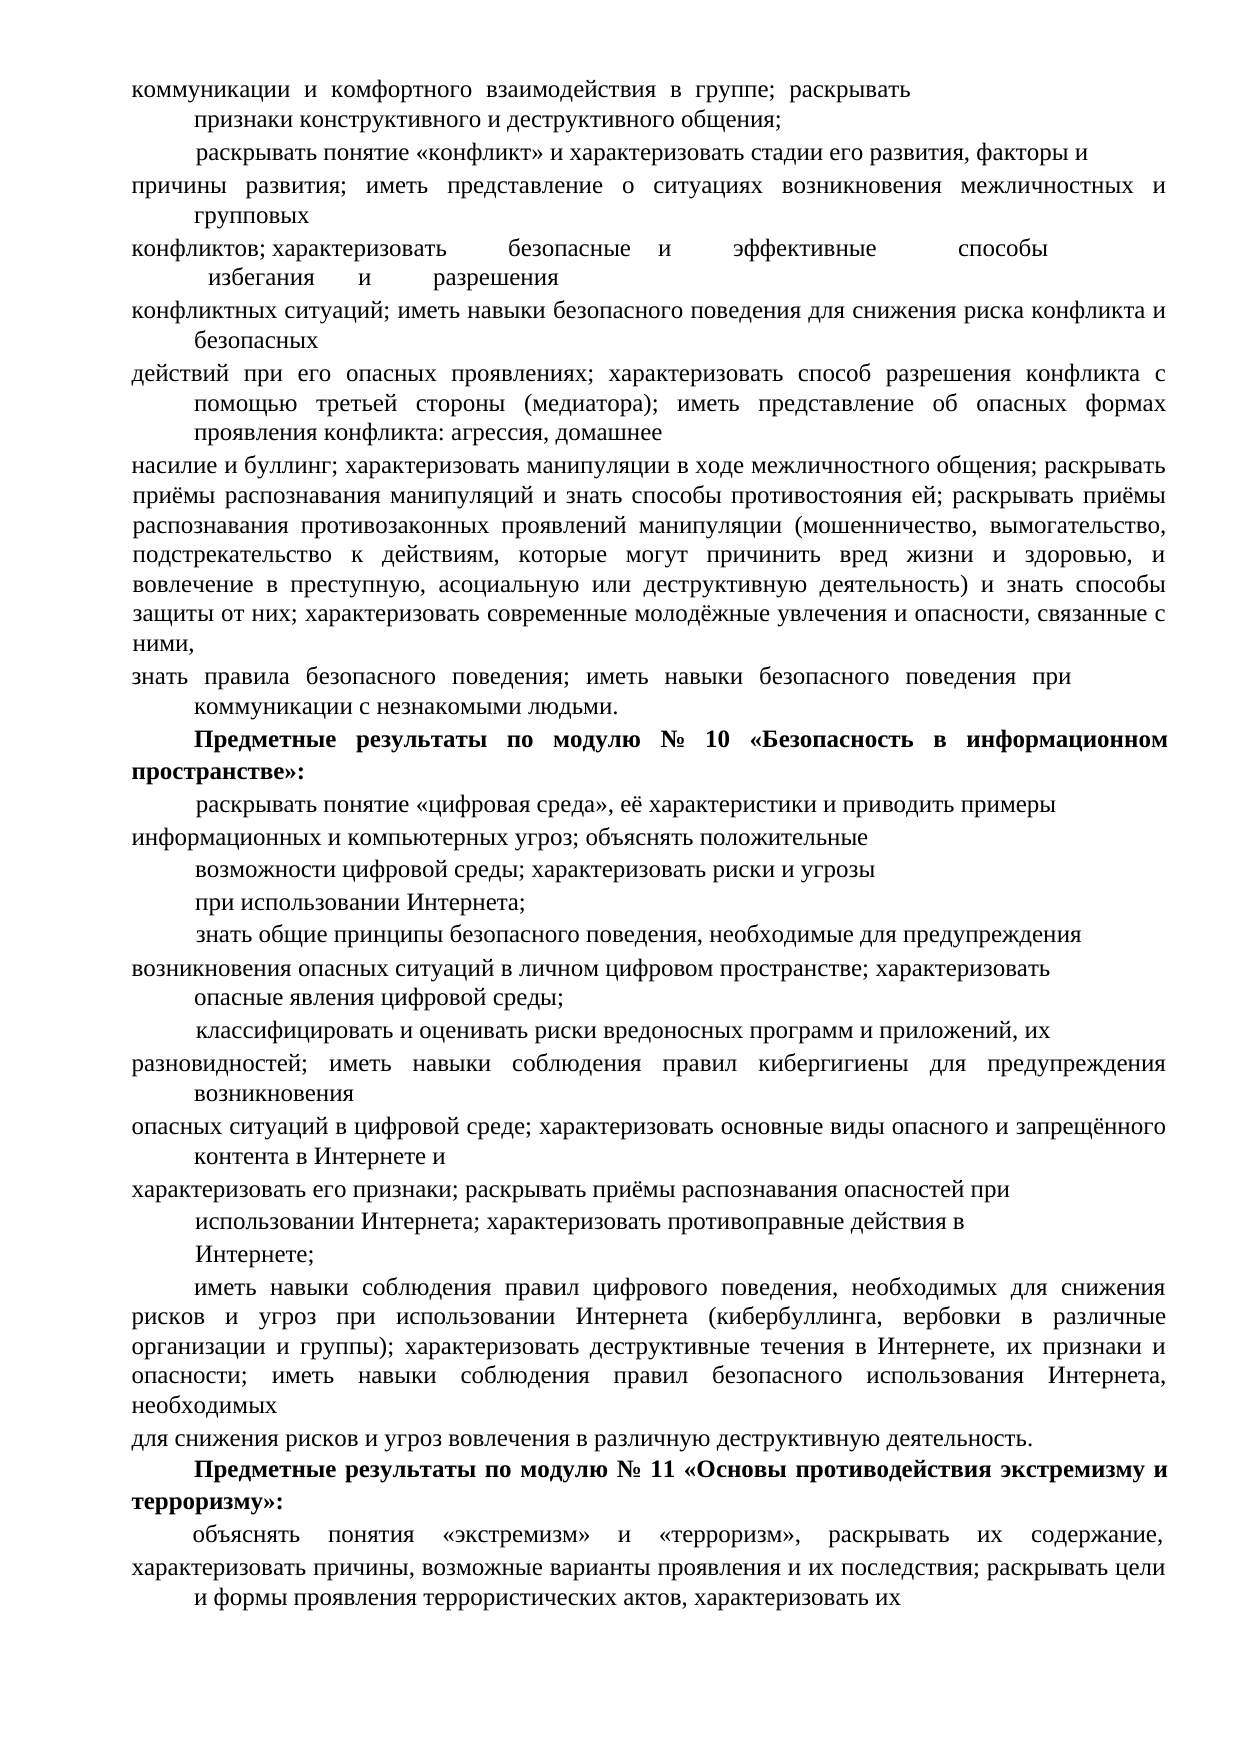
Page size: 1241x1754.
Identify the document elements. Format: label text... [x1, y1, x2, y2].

text иметь навыки соблюдения правил цифрового поведения, необходимых для снижения рисков и угроз при использовании Интернета (кибербуллинга, вербовки в различные организации и группы); характеризовать деструктивные течения в Интернете, их признаки и опасности; иметь навыки соблюдения правил безопасного использования Интернета, необходимых [131, 1272, 1167, 1419]
text раскрывать понятие «цифровая среда», её характеристики и приводить примеры [196, 789, 1167, 817]
text раскрывать понятие «конфликт» и характеризовать стадии его развития, факторы и [196, 137, 1167, 166]
text Предметные результаты по модулю № 11 «Основы противодействия экстремизму и терроризму»: [131, 1454, 1169, 1515]
text характеризовать причины, возможные варианты проявления и их последствия; раскрывать цели и формы проявления террористических актов, характеризовать их [131, 1552, 1167, 1611]
text знать правила безопасного поведения; иметь навыки безопасного поведения при коммуникации с незнакомыми людьми. [131, 661, 1072, 719]
text конфликтов; характеризовать безопасные и эффективные способы избегания и разрешения [131, 233, 1167, 291]
text Предметные результаты по модулю № 10 «Безопасность в информационном пространстве»: [131, 724, 1169, 785]
text характеризовать его признаки; раскрывать приёмы распознавания опасностей при использовании Интернета; характеризовать противоправные действия в Интернете; [131, 1174, 1032, 1267]
text конфликтных ситуаций; иметь навыки безопасного поведения для снижения риска конфликта и безопасных [131, 296, 1167, 354]
text классифицировать и оценивать риски вредоносных программ и приложений, их [196, 1015, 1167, 1044]
text знать общие принципы безопасного поведения, необходимые для предупреждения [196, 919, 1167, 948]
text информационных и компьютерных угроз; объяснять положительные возможности цифровой среды; характеризовать риски и угрозы при использовании Интернета; [131, 822, 876, 915]
text опасных ситуаций в цифровой среде; характеризовать основные виды опасного и запрещённого контента в Интернете и [131, 1111, 1167, 1169]
text для снижения рисков и угроз вовлечения в различную деструктивную деятельность. [131, 1423, 1167, 1452]
text насилие и буллинг; характеризовать манипуляции в ходе межличностного общения; раскрывать приёмы распознавания манипуляций и знать способы противостояния ей; раскрывать приёмы распознавания противозаконных проявлений манипуляции (мошенничество, вымогательство, подстрекательство к действиям, которые могут причинить вред жизни и здоровью, и вовлечение в преступную, асоциальную или деструктивную деятельность) и знать способы защиты от них; характеризовать современные молодёжные увлечения и опасности, связанные с ними, [131, 451, 1167, 657]
text объяснять понятия «экстремизм» и «терроризм», раскрывать их содержание, [133, 1519, 1169, 1547]
text разновидностей; иметь навыки соблюдения правил кибергигиены для предупреждения возникновения [131, 1048, 1167, 1107]
text коммуникации и комфортного взаимодействия в группе; раскрывать признаки конструктивного и деструктивного общения; [131, 74, 911, 133]
text действий при его опасных проявлениях; характеризовать способ разрешения конфликта с помощью третьей стороны (медиатора); иметь представление об опасных формах проявления конфликта: агрессия, домашнее [131, 358, 1167, 446]
text возникновения опасных ситуаций в личном цифровом пространстве; характеризовать опасные явления цифровой среды; [131, 953, 1051, 1011]
text причины развития; иметь представление о ситуациях возникновения межличностных и групповых [131, 170, 1167, 228]
